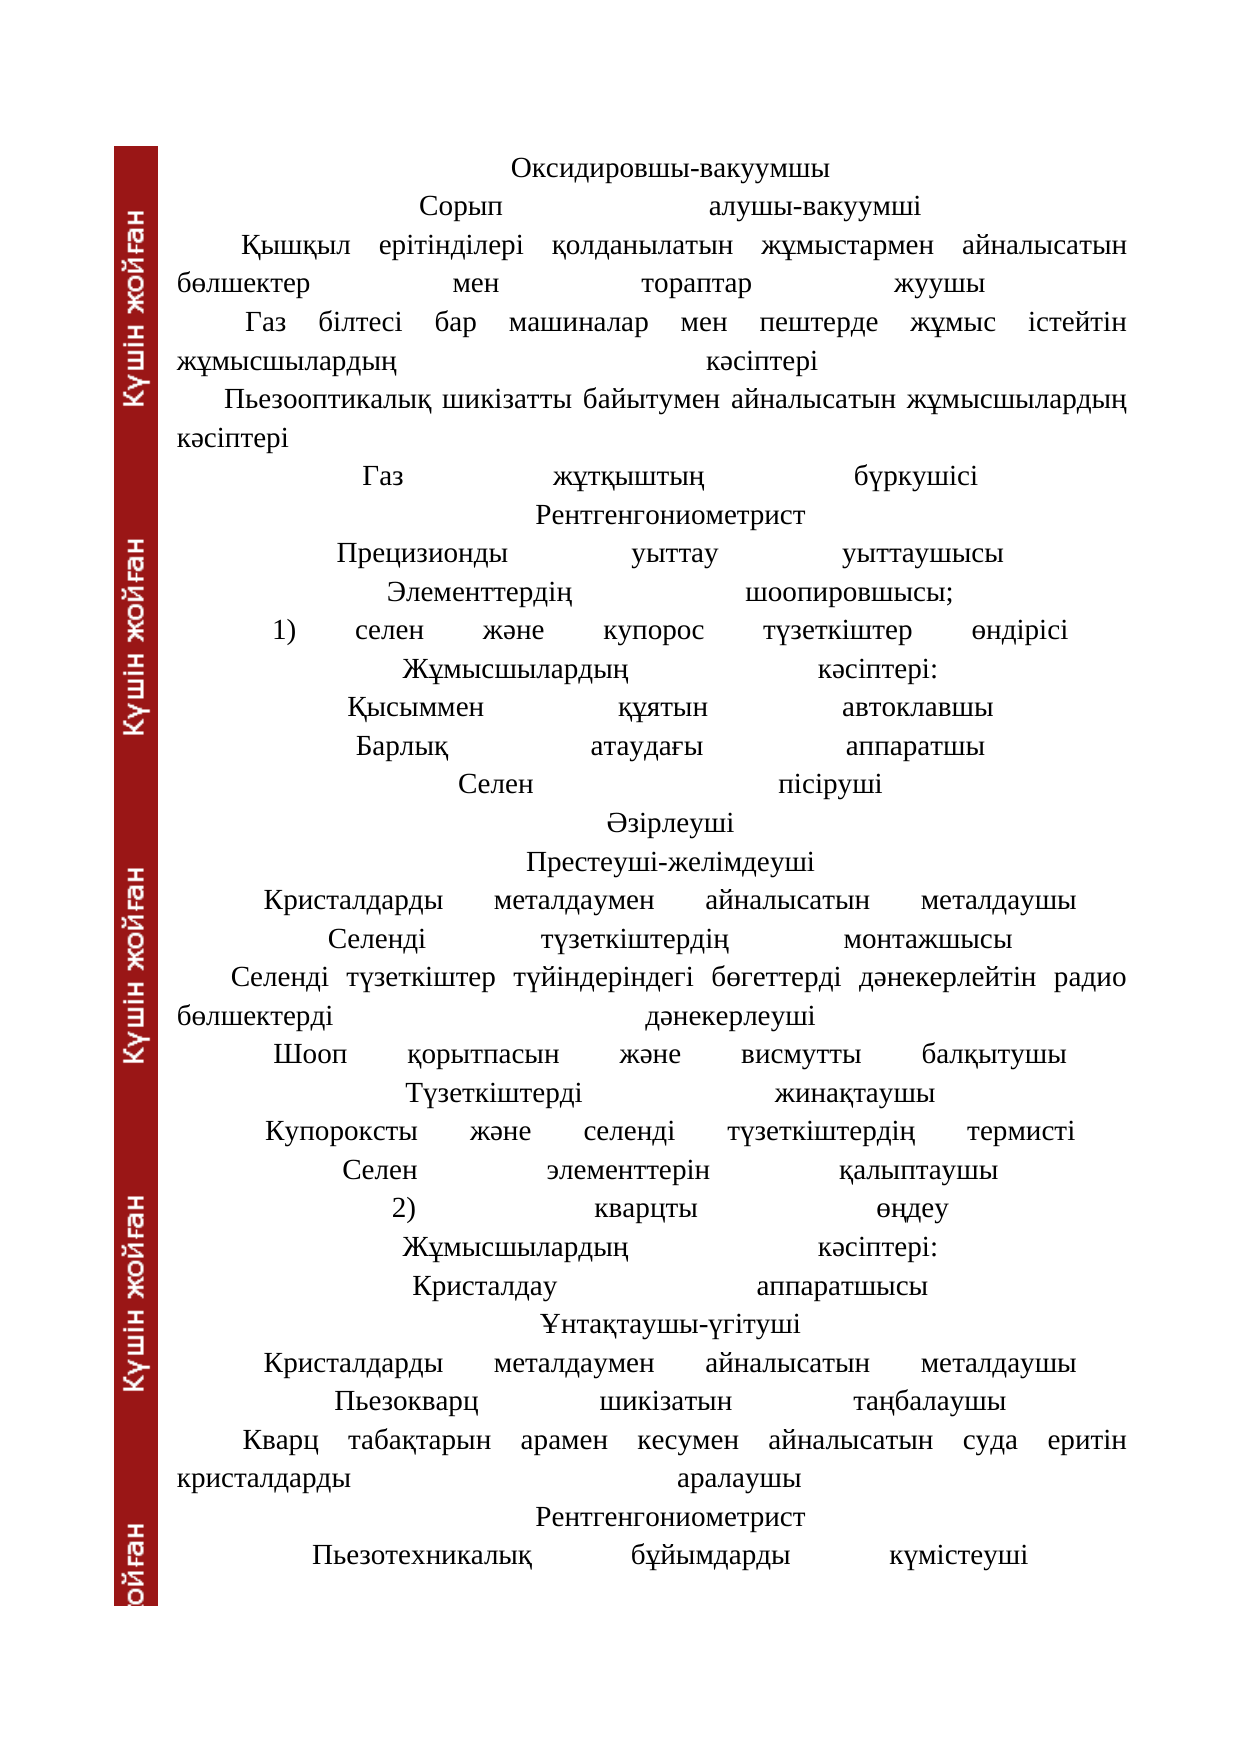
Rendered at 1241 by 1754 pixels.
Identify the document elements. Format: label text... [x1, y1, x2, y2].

picture [114, 146, 158, 150]
picture [114, 1571, 158, 1606]
